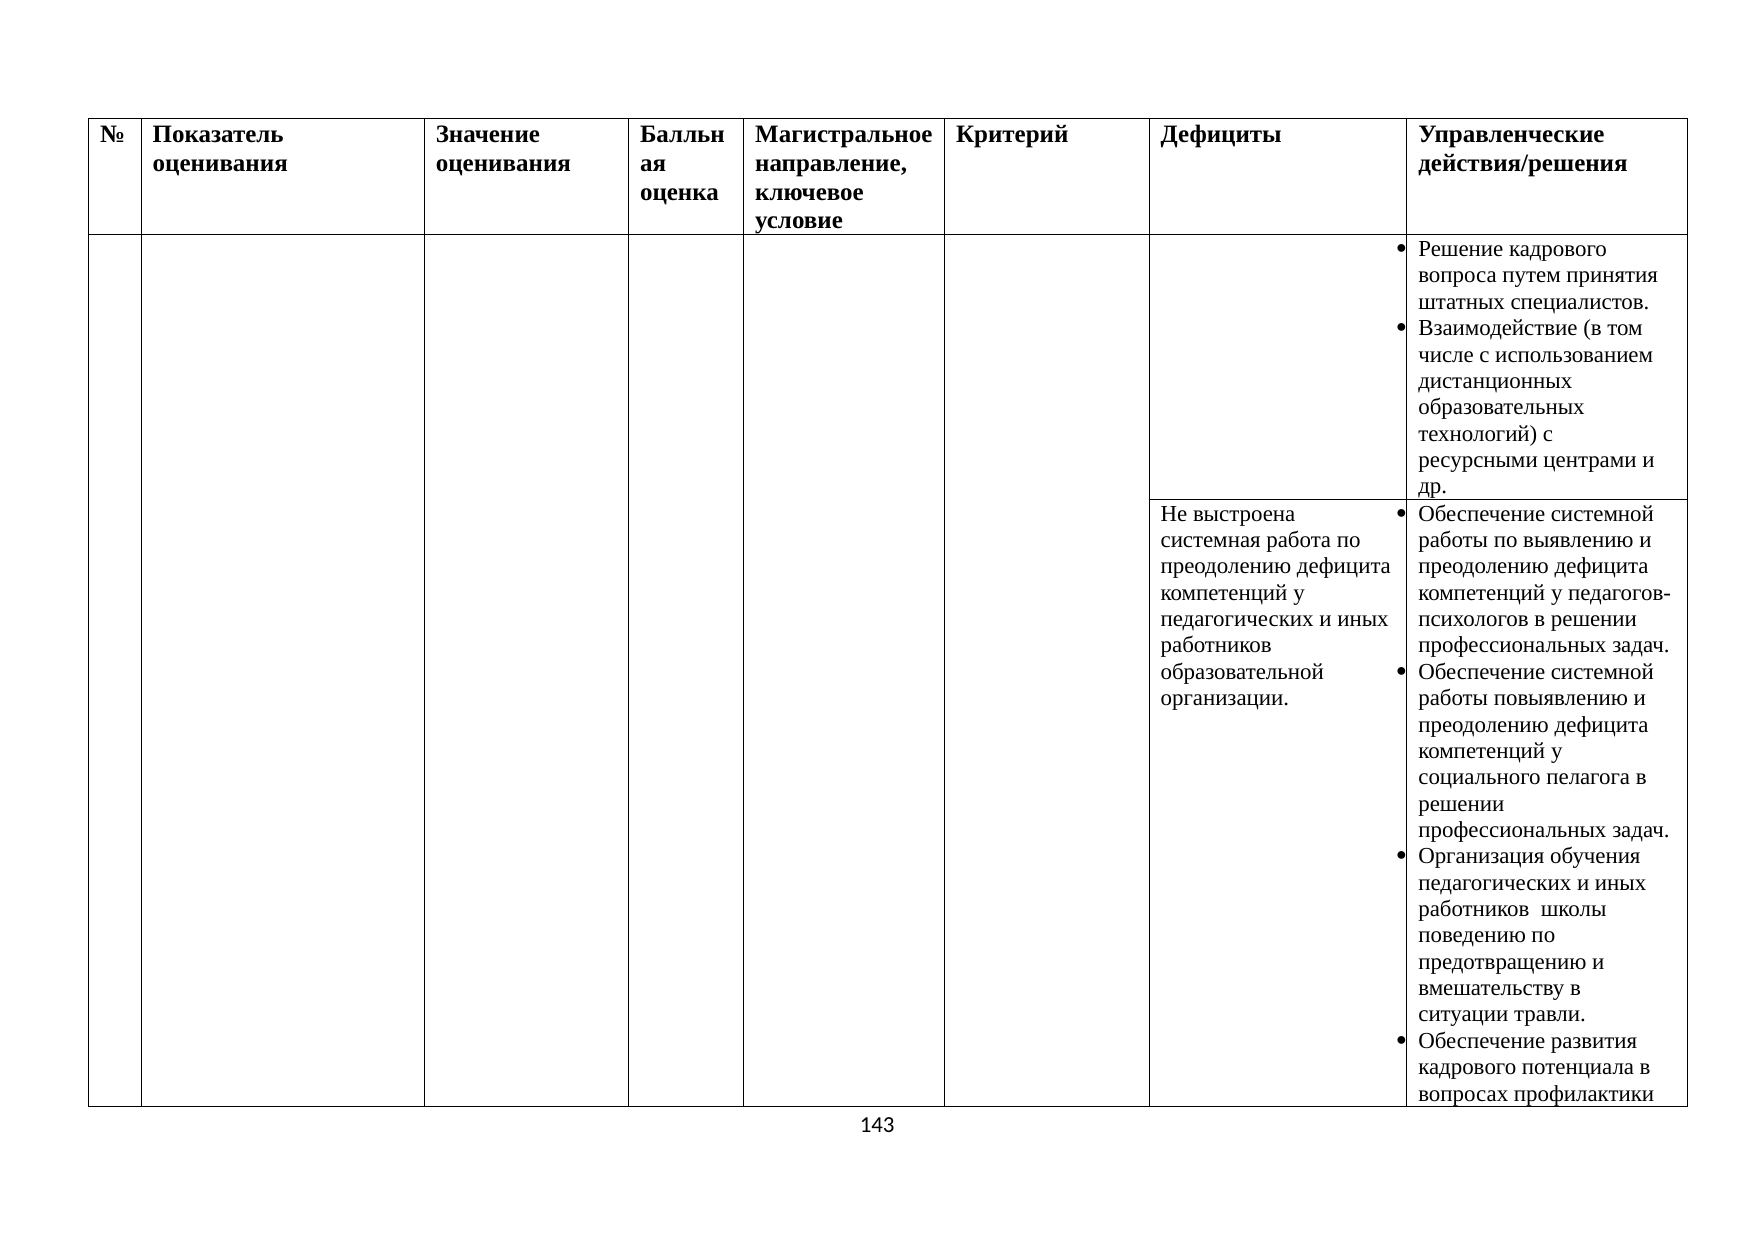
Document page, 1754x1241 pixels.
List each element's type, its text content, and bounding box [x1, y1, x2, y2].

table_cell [1150, 500, 1406, 1106]
table_header Показатель оценивания [142, 119, 424, 234]
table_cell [1150, 235, 1406, 499]
table_header Дефициты [1150, 119, 1406, 234]
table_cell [1407, 500, 1687, 1106]
table_header № [89, 119, 141, 234]
table_header Критерий [945, 119, 1149, 234]
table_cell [1407, 235, 1687, 499]
table_header Магистральное направление, ключевое условие [744, 119, 944, 234]
table_header Значение оценивания [425, 119, 628, 234]
table_header Управленческие действия/решения [1407, 119, 1687, 234]
table_header Балльная оценка [629, 119, 743, 234]
